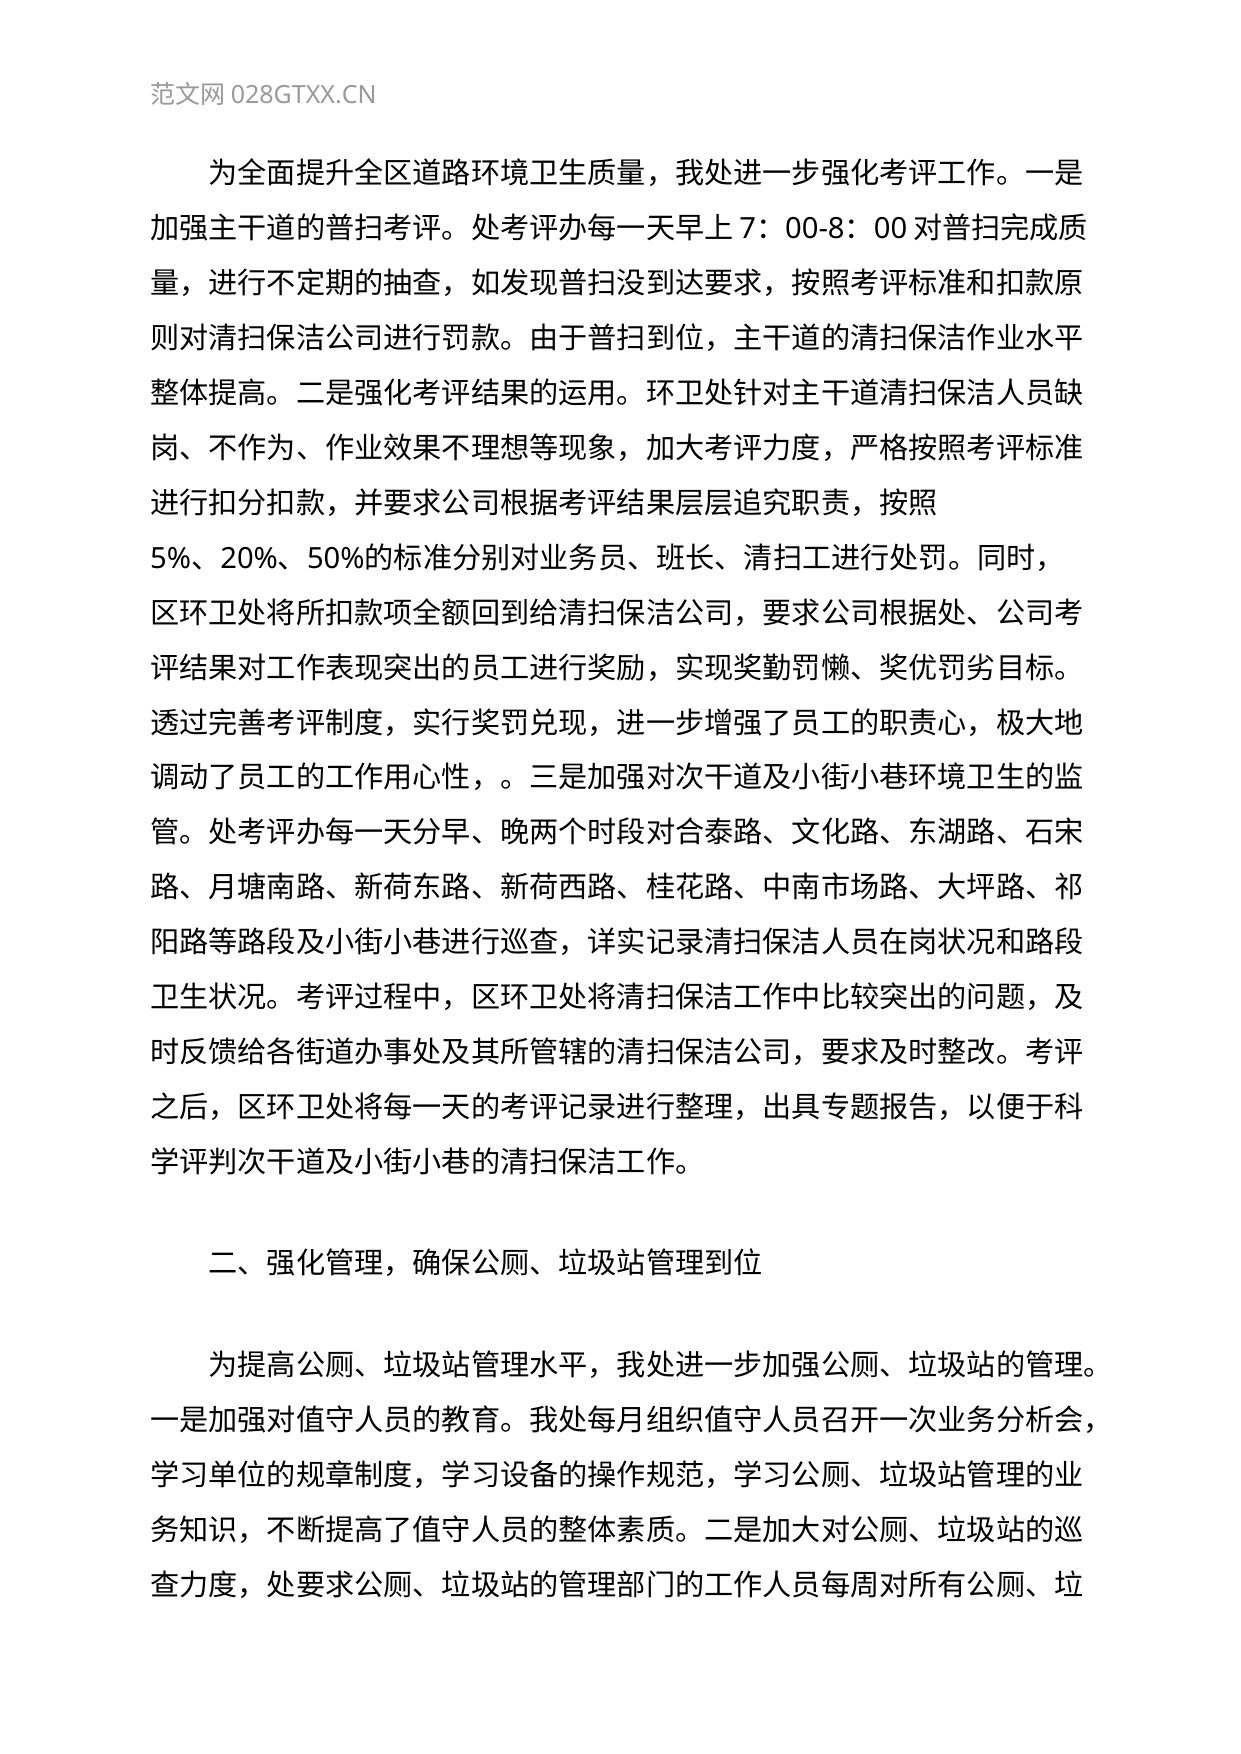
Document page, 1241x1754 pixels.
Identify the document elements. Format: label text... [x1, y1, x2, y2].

text 为全面提升全区道路环境卫生质量，我处进一步强化考评工作。一是加强主干道的普扫考评。处考评办每一天早上7：00-8：00对普扫完成质量，进行不定期的抽查，如发现普扫没到达要求，按照考评标准和扣款原则对清扫保洁公司进行罚款。由于普扫到位，主干道的清扫保洁作业水平整体提高。二是强化考评结果的运用。环卫处针对主干道清扫保洁人员缺岗、不作为、作业效果不理想等现象，加大考评力度，严格按照考评标准进行扣分扣款，并要求公司根据考评结果层层追究职责，按照5%、20%、50%的标准分别对业务员、班长、清扫工进行处罚。同时，区环卫处将所扣款项全额回到给清扫保洁公司，要求公司根据处、公司考评结果对工作表现突出的员工进行奖励，实现奖勤罚懒、奖优罚劣目标。透过完善考评制度，实行奖罚兑现，进一步增强了员工的职责心，极大地调动了员工的工作用心性，。三是加强对次干道及小街小巷环境卫生的监管。处考评办每一天分早、晚两个时段对合泰路、文化路、东湖路、石宋路、月塘南路、新荷东路、新荷西路、桂花路、中南市场路、大坪路、祁阳路等路段及小街小巷进行巡查，详实记录清扫保洁人员在岗状况和路段卫生状况。考评过程中，区环卫处将清扫保洁工作中比较突出的问题，及时反馈给各街道办事处及其所管辖的清扫保洁公司，要求及时整改。考评之后，区环卫处将每一天的考评记录进行整理，出具专题报告，以便于科学评判次干道及小街小巷的清扫保洁工作。 [150, 150, 1090, 1181]
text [150, 1342, 1090, 1604]
text 二、强化管理，确保公厕、垃圾站管理到位 [150, 1240, 1090, 1282]
